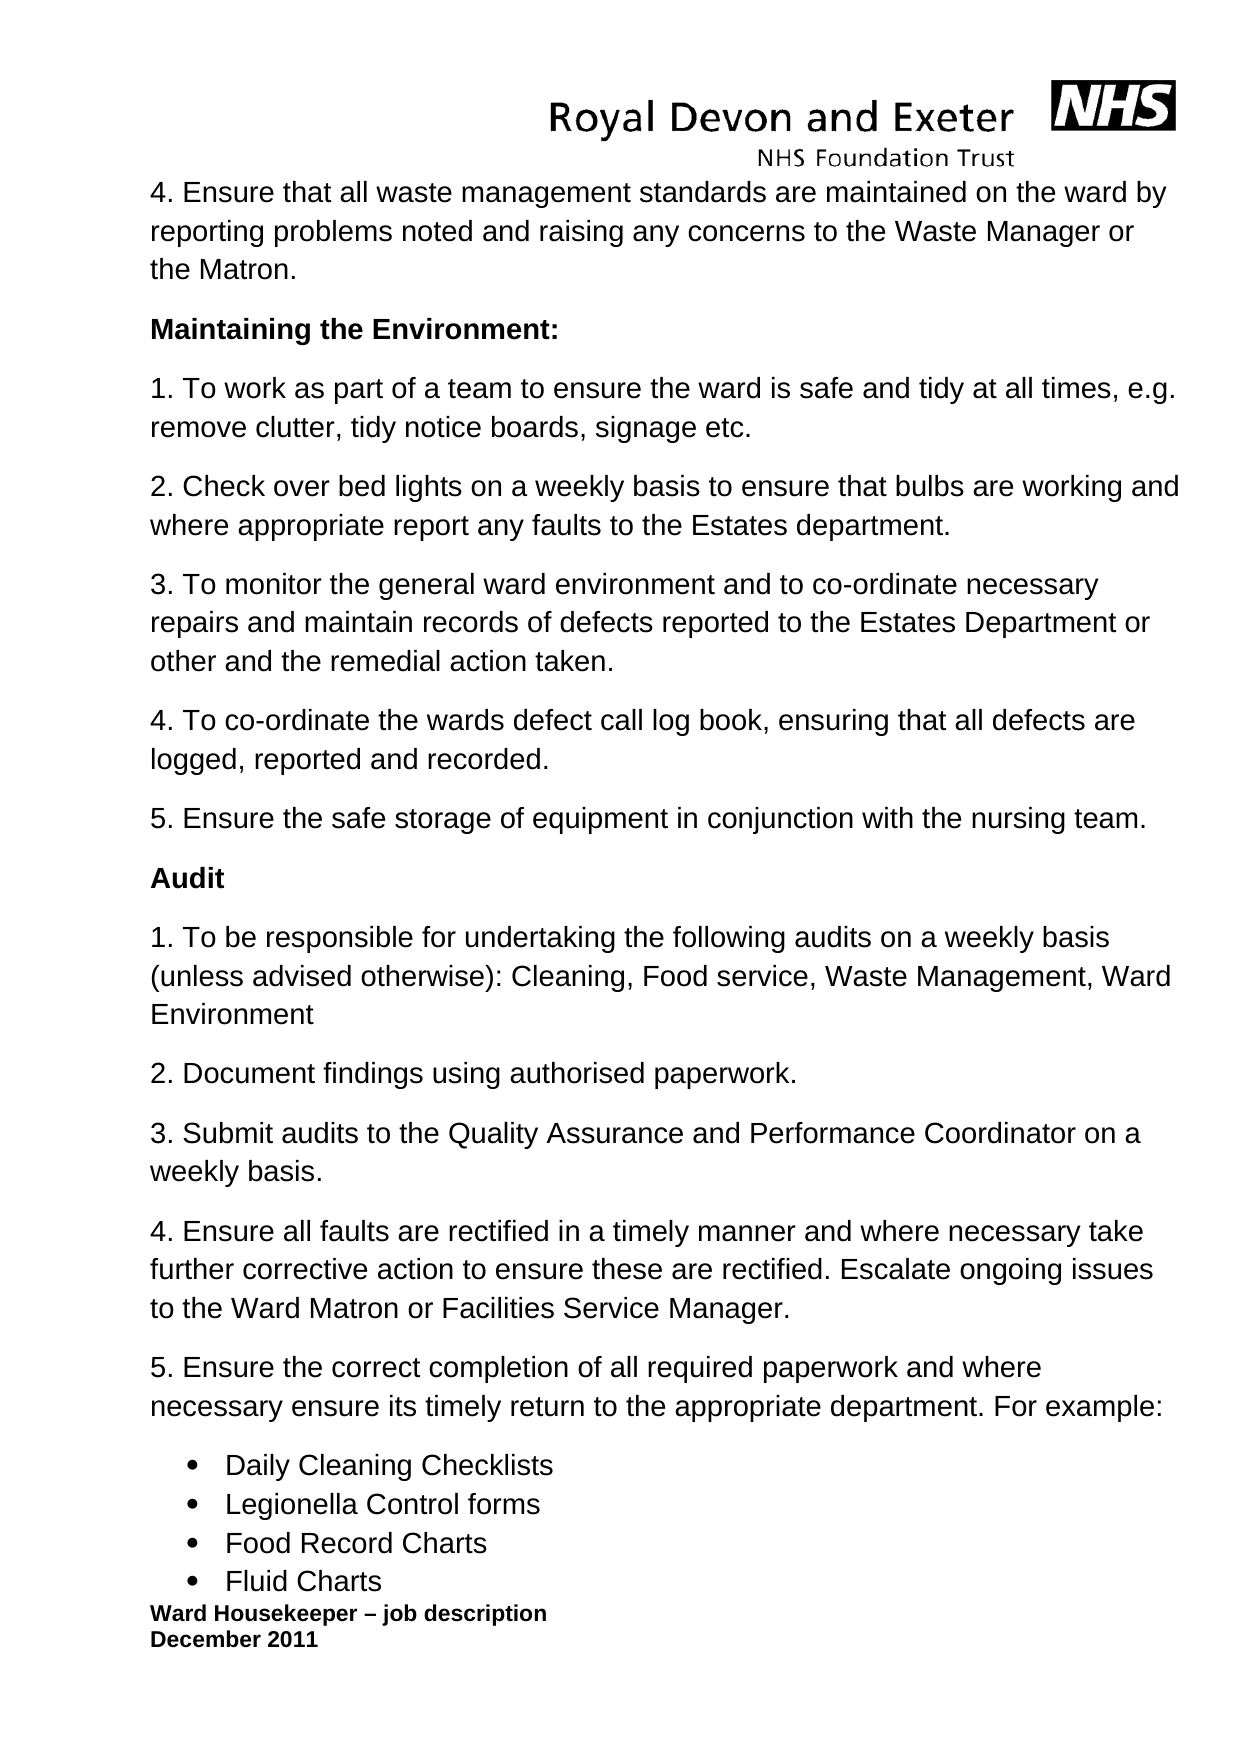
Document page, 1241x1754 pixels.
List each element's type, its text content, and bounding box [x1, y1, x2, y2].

list Daily Cleaning Checklists [187, 1448, 1181, 1482]
text 1. To be responsible for undertaking the following audits on a weekly basis (unless advised otherwise): Cleaning, Food service, Waste Management, Ward Environment [150, 920, 1181, 1031]
text 4. Ensure that all waste management standards are maintained on the ward by reporting problems noted and raising any concerns to the Waste Manager or the Matron. [150, 175, 1181, 286]
text 1. To work as part of a team to ensure the ward is safe and tidy at all times, e.g. remove clutter, tidy notice boards, signage etc. [150, 371, 1181, 443]
text 2. Document findings using authorised paperwork. [150, 1057, 1181, 1090]
list Fluid Charts [187, 1564, 1181, 1598]
text Maintaining the Environment: [150, 312, 1181, 345]
text 5. Ensure the safe storage of equipment in conjunction with the nursing team. [150, 801, 1181, 835]
list Food Record Charts [187, 1526, 1181, 1559]
text 3. Submit audits to the Quality Assurance and Performance Coordinator on a weekly basis. [150, 1116, 1181, 1188]
text 4. To co-ordinate the wards defect call log book, ensuring that all defects are logged, reported and recorded. [150, 703, 1181, 776]
text 4. Ensure all faults are rectified in a timely manner and where necessary take further corrective action to ensure these are rectified. Escalate ongoing issues to the Ward Matron or Facilities Service Manager. [150, 1214, 1181, 1324]
text 2. Check over bed lights on a weekly basis to ensure that bulbs are working and where appropriate report any faults to the Estates department. [150, 469, 1181, 541]
text Audit [150, 861, 1181, 894]
text 3. To monitor the general ward environment and to co-ordinate necessary repairs and maintain records of defects reported to the Estates Department or other and the remedial action taken. [150, 567, 1181, 678]
text 5. Ensure the correct completion of all required paperwork and where necessary ensure its timely return to the appropriate department. For example: [150, 1350, 1181, 1422]
list Legionella Control forms [187, 1487, 1181, 1521]
